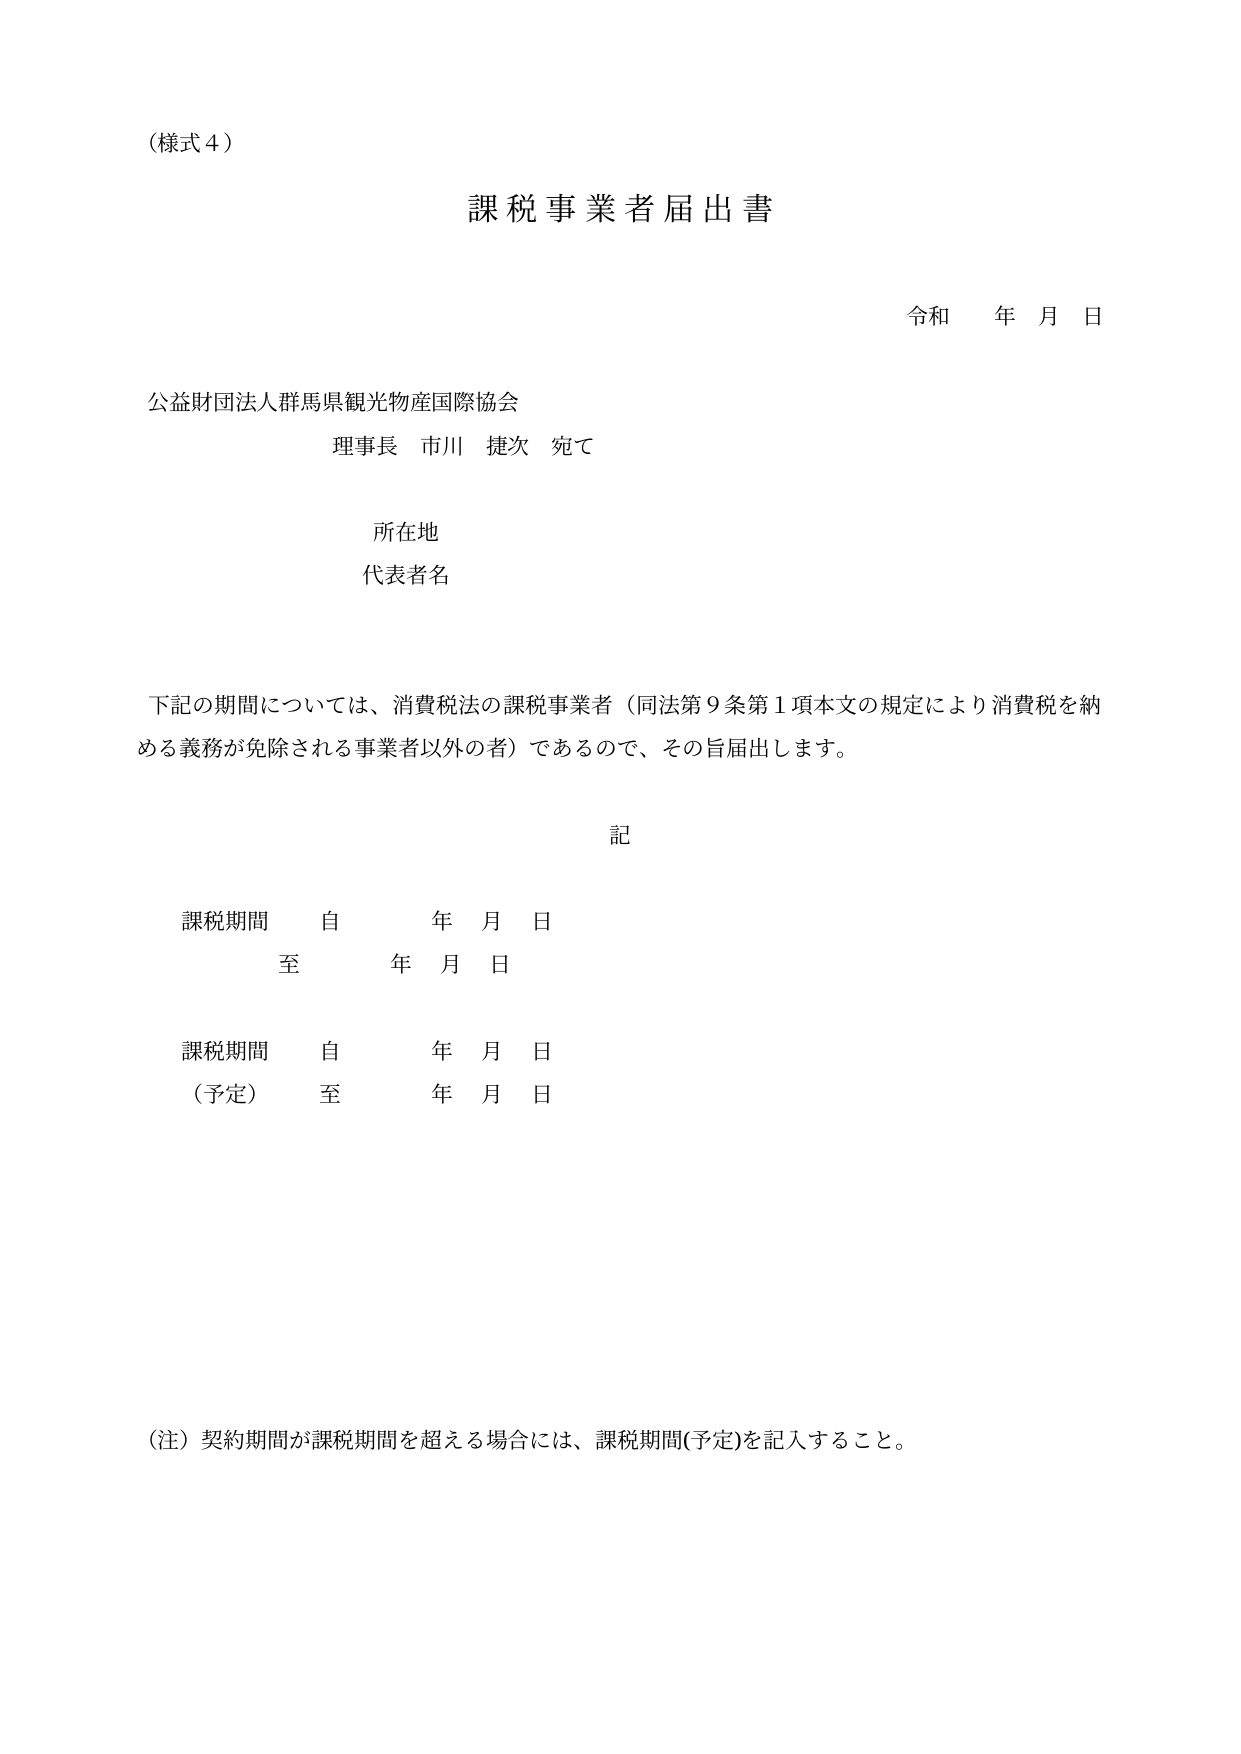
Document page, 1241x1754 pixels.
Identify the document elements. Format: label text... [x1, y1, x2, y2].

text 公益財団法人群馬県観光物産国際協会 [136, 380, 1104, 423]
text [136, 1417, 1104, 1461]
text 代表者名 [136, 553, 1104, 596]
text 所在地 [136, 509, 1104, 553]
text （予定） 至 年 月 日 [136, 1071, 1104, 1115]
text 記 [136, 812, 1104, 855]
text （様式４） [136, 120, 1104, 164]
text 令和 年 月 日 [136, 293, 1104, 337]
text 理事長 市川 捷次 宛て [136, 423, 1104, 466]
text 課税期間 自 年 月 日 [136, 1028, 1104, 1071]
text 課税期間 自 年 月 日 [136, 898, 1104, 942]
text 至 年 月 日 [136, 942, 1104, 985]
text 課 税 事 業 者 届 出 書 [136, 164, 1104, 250]
text 下記の期間については、消費税法の課税事業者（同法第９条第１項本文の規定により消費税を納める義務が免除される事業者以外の者）であるので、その旨届出します。 [136, 682, 1104, 769]
